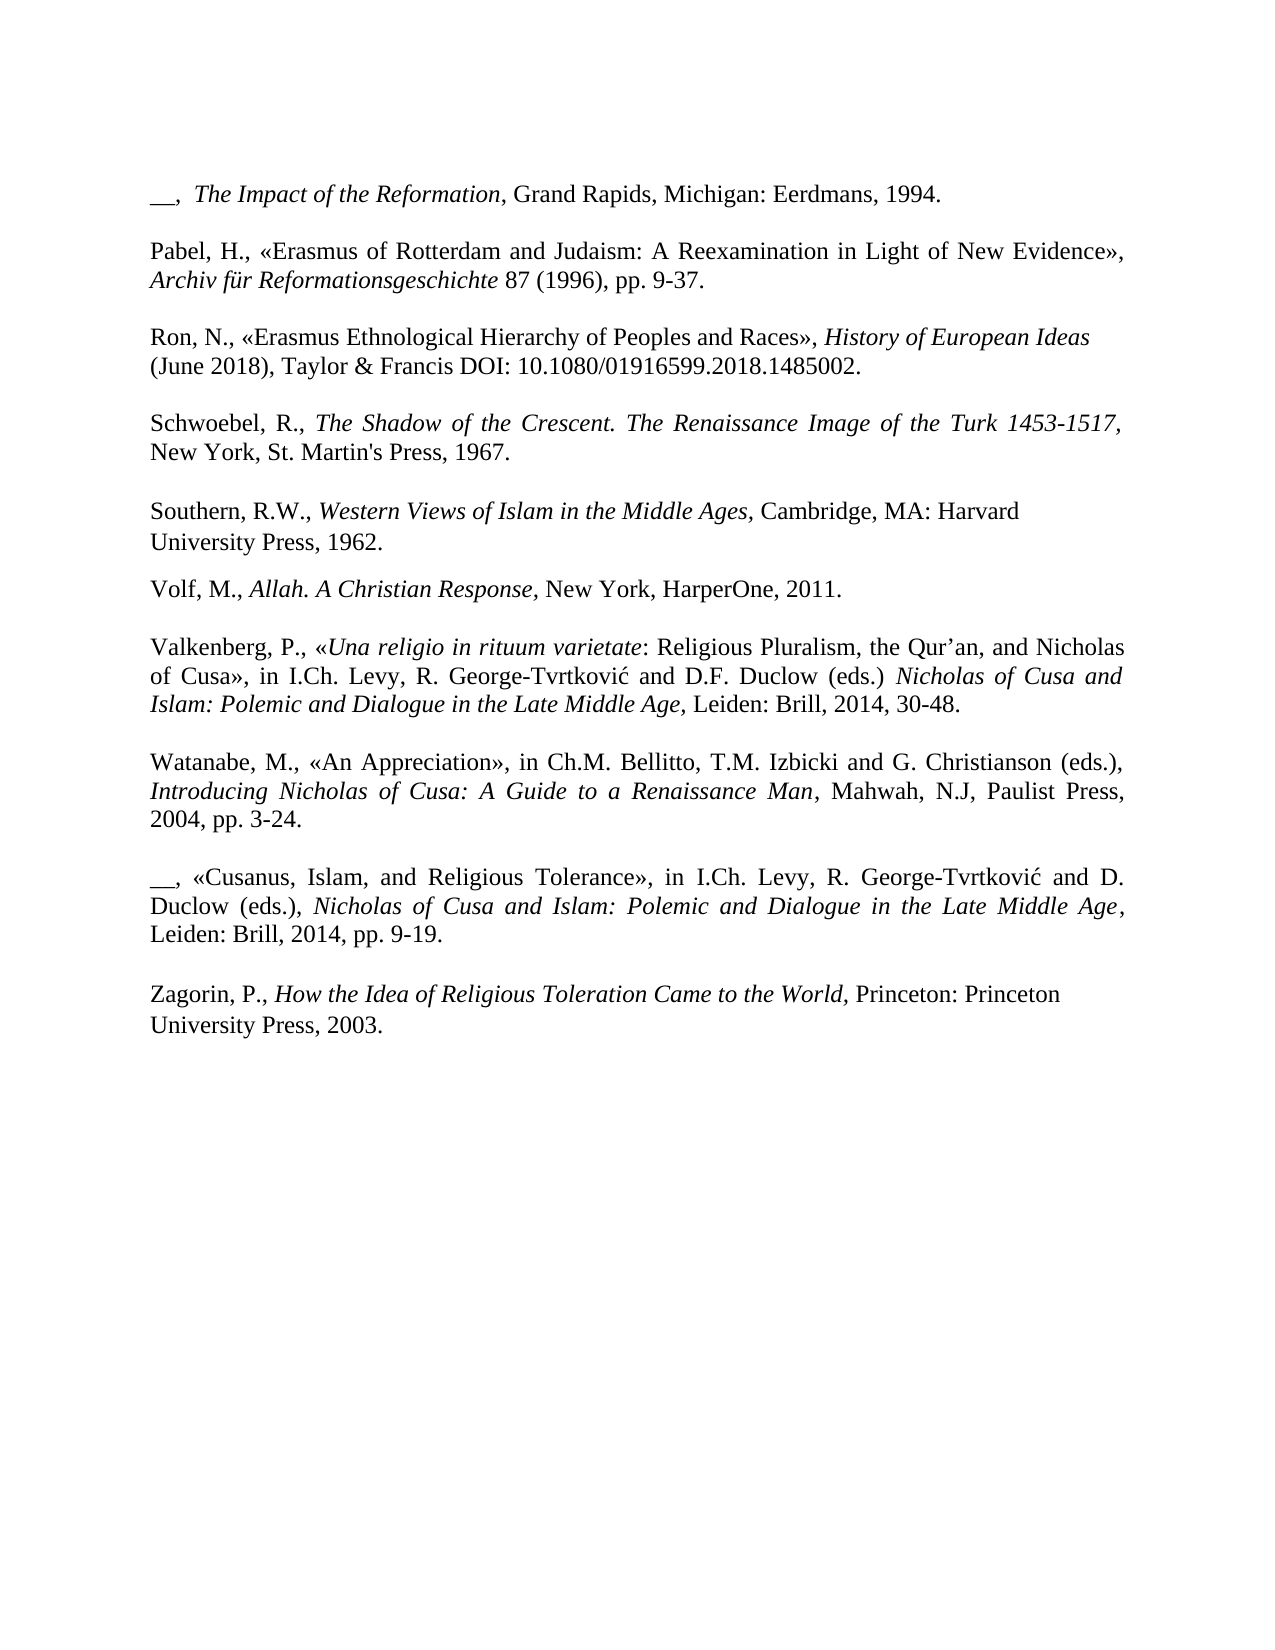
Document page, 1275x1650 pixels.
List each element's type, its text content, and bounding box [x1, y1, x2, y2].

text Watanabe, M., «An Appreciation», in Ch.M. Bellitto, T.M. Izbicki and G. Christianson (eds.), Introducing Nicholas of Cusa: A Guide to a Renaissance Man, Mahwah, N.J, Paulist Press, 2004, pp. 3-24. [150, 747, 1125, 833]
text __, The Impact of the Reformation, Grand Rapids, Michigan: Eerdmans, 1994. [150, 179, 1125, 207]
text Valkenberg, P., «Una religio in rituum varietate: Religious Pluralism, the Qur’an, and Nicholas of Cusa», in I.Ch. Levy, R. George-Tvrtković and D.F. Duclow (eds.) Nicholas of Cusa and Islam: Polemic and Dialogue in the Late Middle Age, Leiden: Brill, 2014, 30-48. [150, 632, 1125, 718]
text Ron, N., «Erasmus Ethnological Hierarchy of Peoples and Races», History of European Ideas (June 2018), Taylor & Francis DOI: 10.1080/01916599.2018.1485002. [150, 322, 1125, 408]
text Volf, M., Allah. A Christian Response, New York, HarperOne, 2011. [150, 574, 1125, 603]
text Zagorin, P., How the Idea of Religious Toleration Came to the World, Princeton: Princeton University Press, 2003. [150, 948, 1125, 1038]
text Schwoebel, R., The Shadow of the Crescent. The Renaissance Image of the Turk 1453-1517, New York, St. Martin's Press, 1967. [150, 408, 1125, 466]
text Southern, R.W., Western Views of Islam in the Middle Ages, Cambridge, MA: Harvard University Press, 1962. [150, 466, 1125, 556]
text __, «Cusanus, Islam, and Religious Tolerance», in I.Ch. Levy, R. George-Tvrtković and D. Duclow (eds.), Nicholas of Cusa and Islam: Polemic and Dialogue in the Late Middle Age, Leiden: Brill, 2014, pp. 9-19. [150, 862, 1125, 948]
text Pabel, H., «Erasmus of Rotterdam and Judaism: A Reexamination in Light of New Evidence», Archiv für Reformationsgeschichte 87 (1996), pp. 9-37. [150, 236, 1125, 294]
